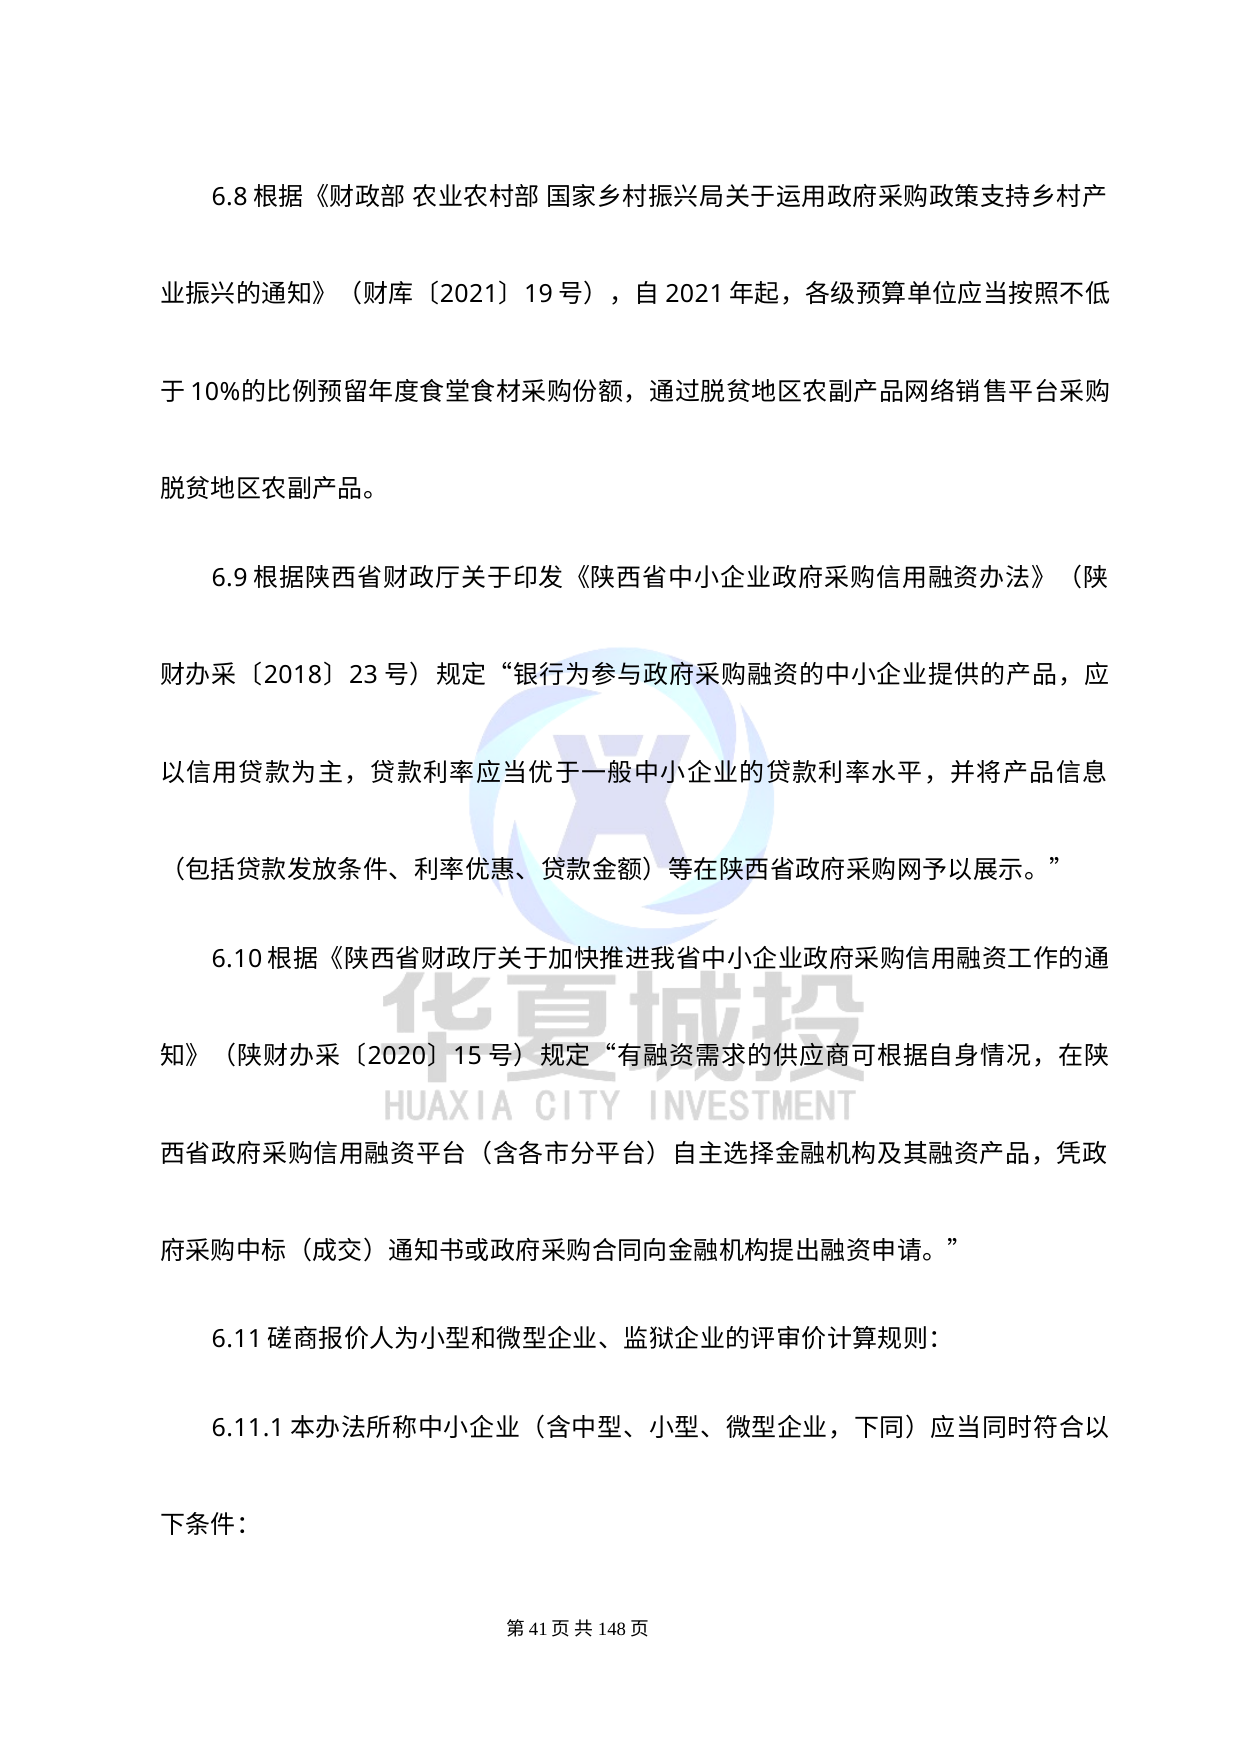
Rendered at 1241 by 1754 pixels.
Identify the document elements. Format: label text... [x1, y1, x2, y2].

text 6.10根据《陕西省财政厅关于加快推进我省中小企业政府采购信用融资工作的通知》（陕财办采〔2020〕15号）规定“有融资需求的供应商可根据自身情况，在陕西省政府采购信用融资平台（含各市分平台）自主选择金融机构及其融资产品，凭政府采购中标（成交）通知书或政府采购合同向金融机构提出融资申请。” [160, 924, 1110, 1281]
text 6.11磋商报价人为小型和微型企业、监狱企业的评审价计算规则： [160, 1304, 1110, 1369]
text 6.9根据陕西省财政厅关于印发《陕西省中小企业政府采购信用融资办法》（陕财办采〔2018〕23号）规定“银行为参与政府采购融资的中小企业提供的产品，应以信用贷款为主，贷款利率应当优于一般中小企业的贷款利率水平，并将产品信息（包括贷款发放条件、利率优惠、贷款金额）等在陕西省政府采购网予以展示。” [160, 543, 1110, 900]
text 6.11.1本办法所称中小企业（含中型、小型、微型企业，下同）应当同时符合以下条件： [160, 1393, 1110, 1555]
text 6.8根据《财政部 农业农村部 国家乡村振兴局关于运用政府采购政策支持乡村产业振兴的通知》（财库〔2021〕19号），自2021年起，各级预算单位应当按照不低于10%的比例预留年度食堂食材采购份额，通过脱贫地区农副产品网络销售平台采购脱贫地区农副产品。 [160, 162, 1110, 519]
